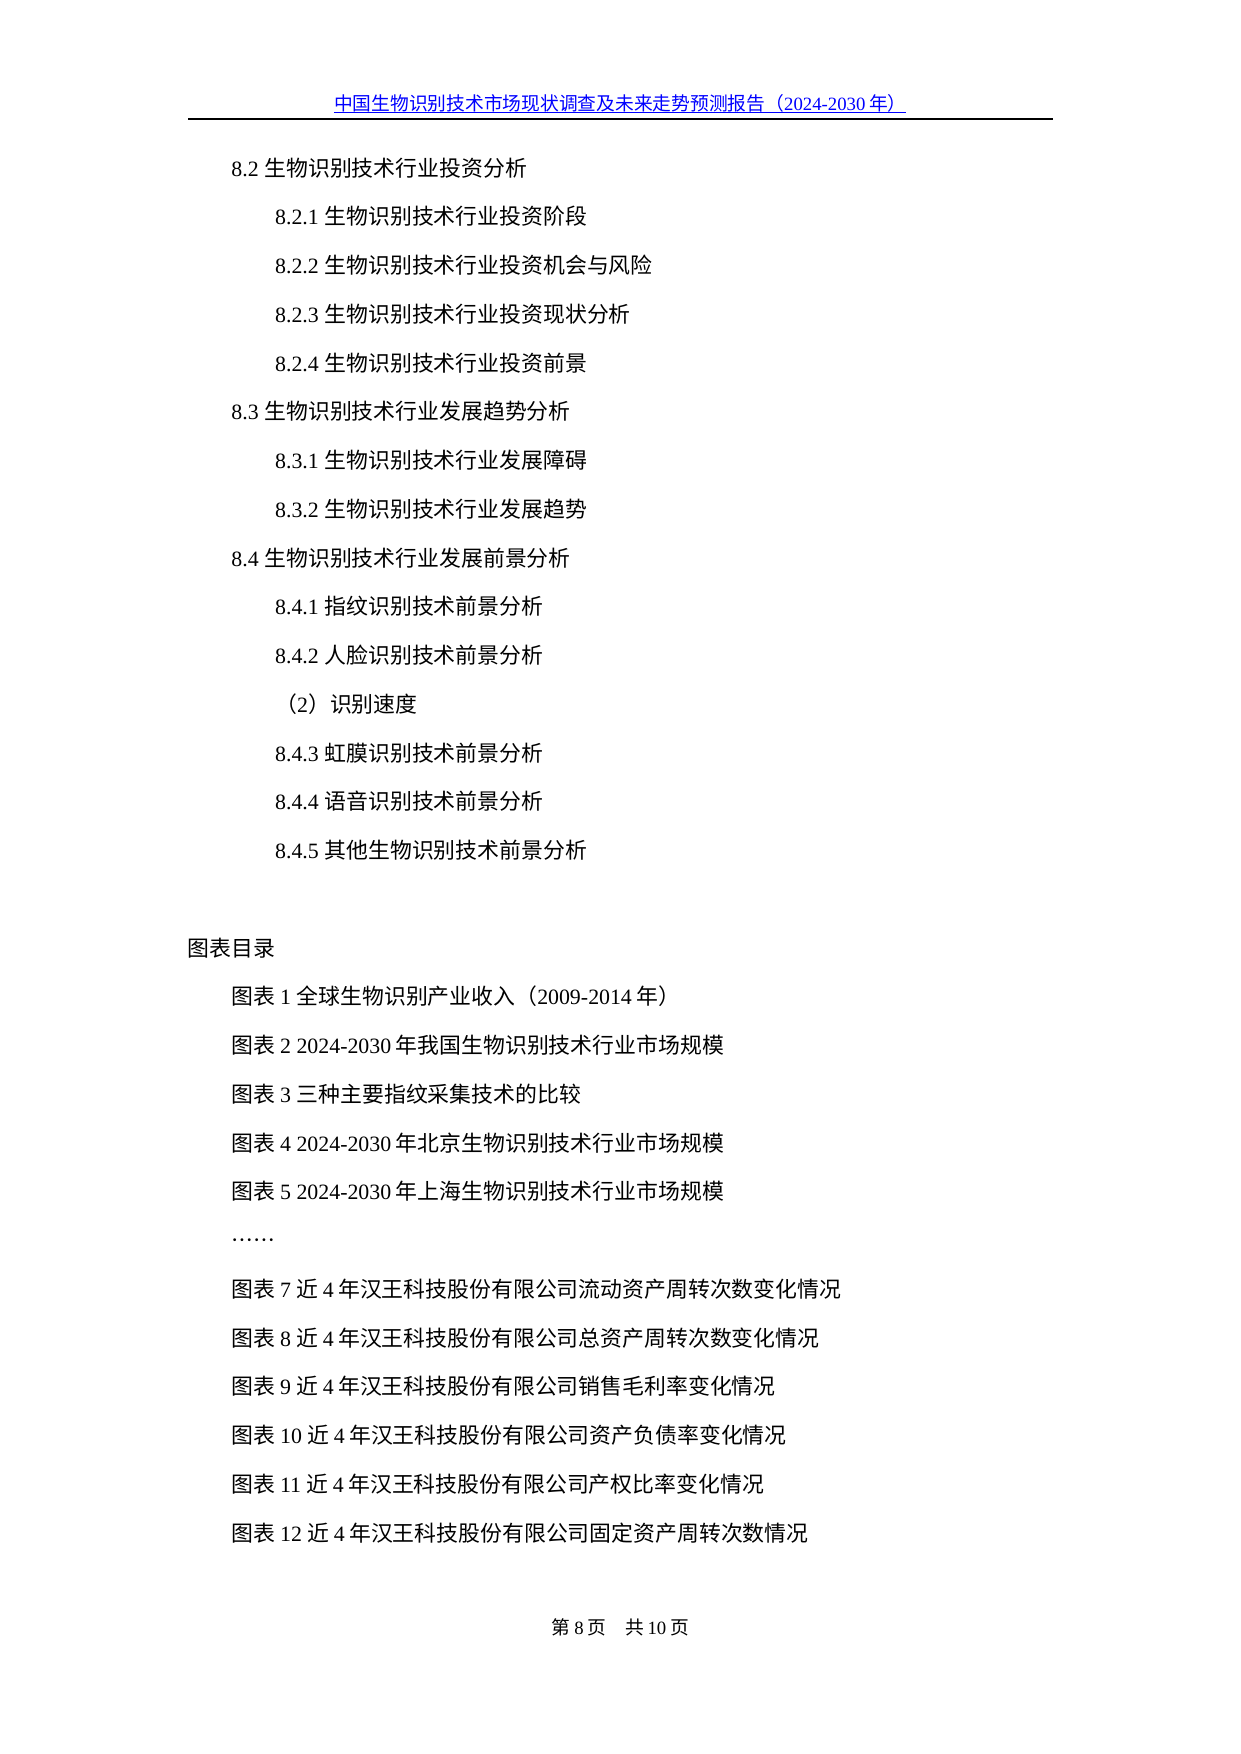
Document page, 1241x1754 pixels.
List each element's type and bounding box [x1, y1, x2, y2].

text [187, 150, 1053, 1548]
